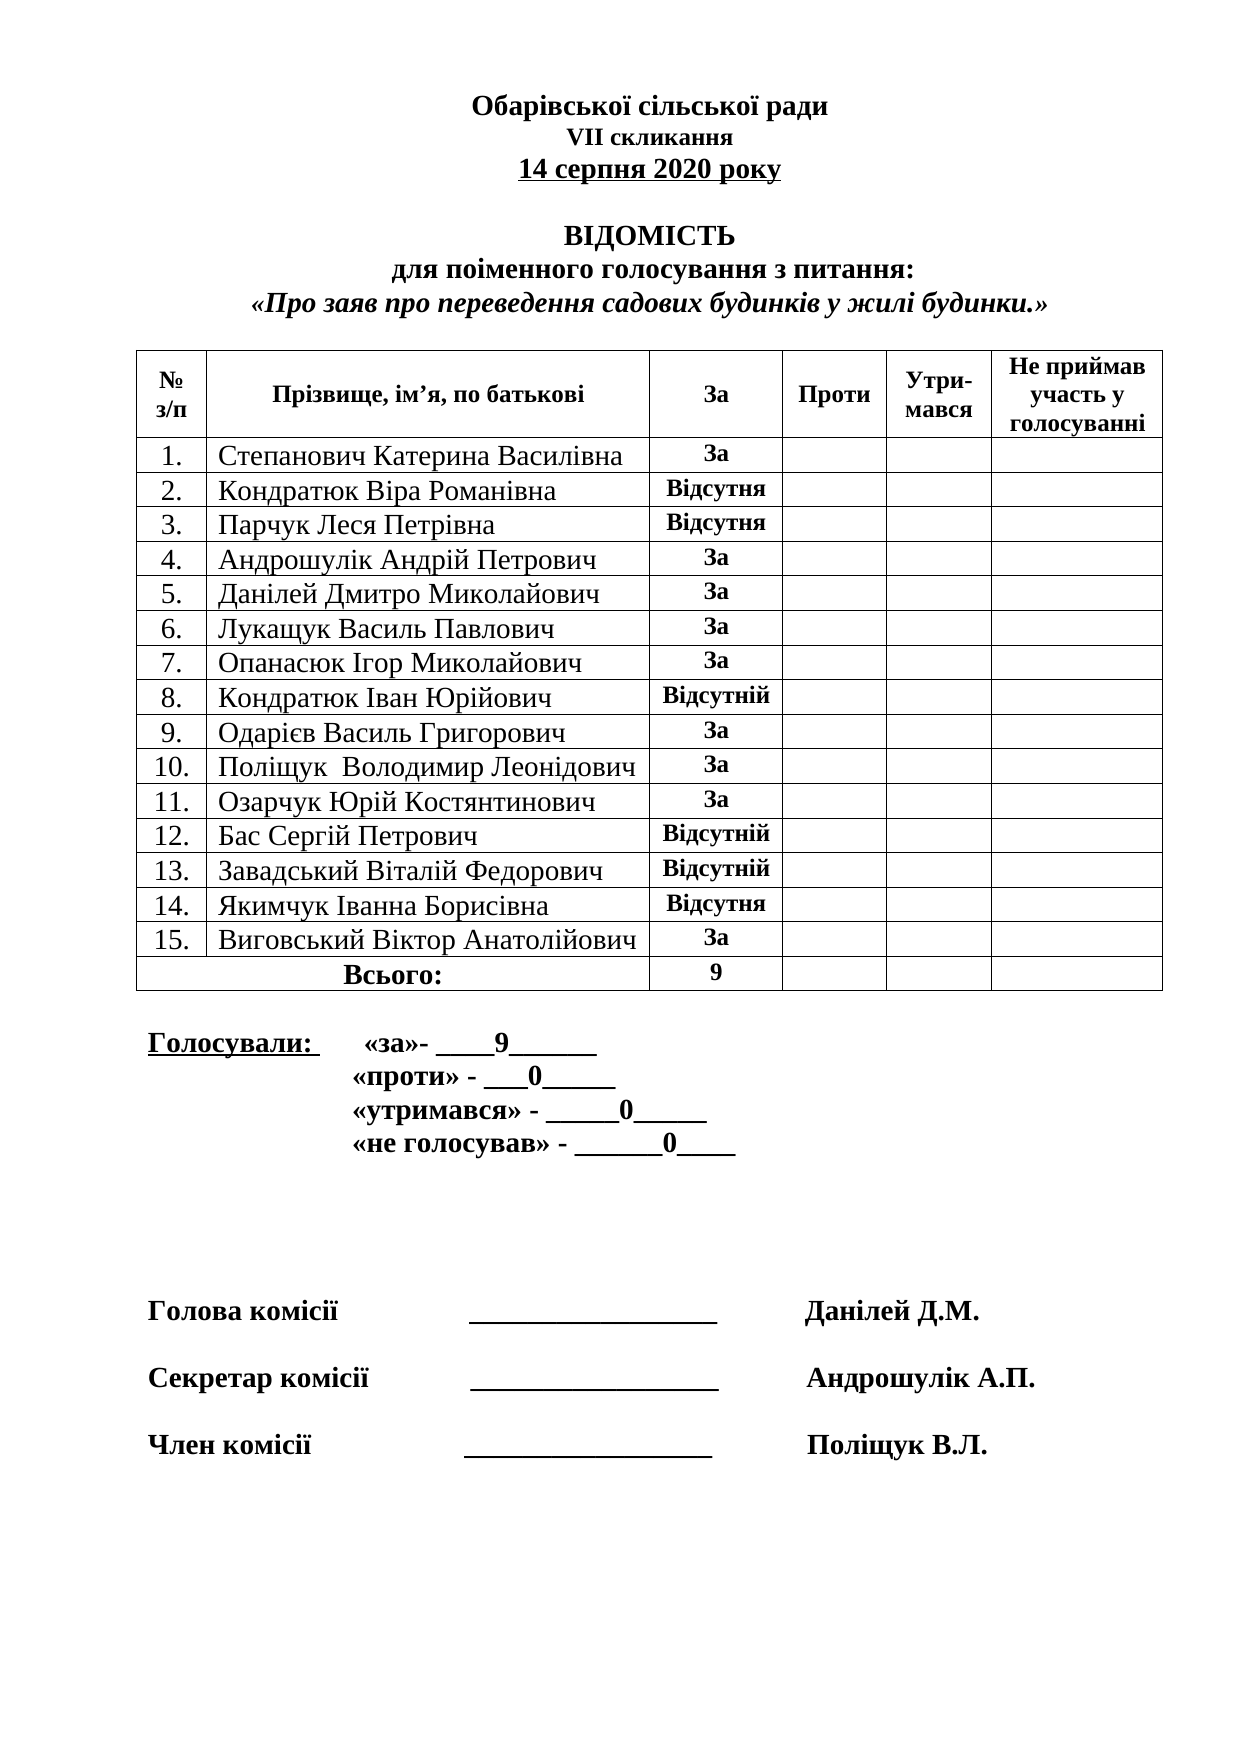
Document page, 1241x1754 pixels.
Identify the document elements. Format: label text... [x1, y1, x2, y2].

text «утримався» - _____0_____ [148, 1092, 1152, 1126]
text Обарівської сільської ради [148, 88, 1152, 122]
table_cell [992, 957, 1162, 990]
table_cell [992, 715, 1162, 748]
table_cell 9 [650, 957, 782, 990]
table_cell [783, 576, 886, 610]
text Голосували: «за»- ____9______ [148, 1025, 1152, 1058]
table_cell 9. [137, 715, 206, 748]
text «не голосував» - ______0____ [148, 1126, 1152, 1159]
table_cell [887, 680, 991, 714]
table_cell [992, 611, 1162, 644]
table_cell [992, 819, 1162, 852]
table_cell За [650, 611, 782, 644]
table_cell 15. [137, 922, 206, 956]
table_cell [992, 749, 1162, 783]
table_cell [887, 784, 991, 817]
table_cell [887, 749, 991, 783]
table_cell [783, 646, 886, 679]
table_cell [783, 611, 886, 644]
table_cell Кондратюк Віра Романівна [207, 473, 649, 506]
table_cell [783, 542, 886, 575]
table_cell [887, 646, 991, 679]
table_cell За [650, 715, 782, 748]
table_cell Бас Сергій Петрович [207, 819, 649, 852]
table_cell [992, 576, 1162, 610]
table_cell Данілей Дмитро Миколайович [207, 576, 649, 610]
text «Про заяв про переведення садових будинків у жилі будинки.» [148, 285, 1152, 318]
text Голова комісії _________________ Данілей Д.М. [148, 1293, 1152, 1327]
table_header Прізвище, ім’я, по батькові [207, 351, 649, 437]
table_cell [887, 542, 991, 575]
text 14 серпня 2020 року [148, 151, 1152, 184]
table_cell [887, 473, 991, 506]
table_cell [992, 784, 1162, 817]
table_cell Завадський Віталій Федорович [207, 853, 649, 887]
table_cell 11. [137, 784, 206, 817]
table_cell Андрошулік Андрій Петрович [207, 542, 649, 575]
table_cell 6. [137, 611, 206, 644]
table_cell [887, 819, 991, 852]
text VII скликання [148, 122, 1152, 151]
table_cell Відсутній [650, 819, 782, 852]
text Секретар комісії _________________ Андрошулік А.П. [148, 1360, 1152, 1394]
table_cell [783, 715, 886, 748]
table_cell За [650, 542, 782, 575]
table_header Не приймав участь у голосуванні [992, 351, 1162, 437]
table_cell 10. [137, 749, 206, 783]
table_cell 8. [137, 680, 206, 714]
text для поіменного голосування з питання: [148, 251, 1152, 285]
table_cell [783, 888, 886, 921]
table_cell [992, 646, 1162, 679]
table_cell За [650, 749, 782, 783]
table_cell [783, 473, 886, 506]
table_cell 12. [137, 819, 206, 852]
table_cell Озарчук Юрій Костянтинович [207, 784, 649, 817]
table_cell Лукащук Василь Павлович [207, 611, 649, 644]
table_cell 5. [137, 576, 206, 610]
table_cell [783, 680, 886, 714]
table_cell За [650, 576, 782, 610]
table_header За [650, 351, 782, 437]
table_cell Опанасюк Ігор Миколайович [207, 646, 649, 679]
table_header Утри-мався [887, 351, 991, 437]
table_cell [783, 784, 886, 817]
table_cell Відсутня [650, 473, 782, 506]
text ВІДОМІСТЬ [148, 218, 1152, 251]
table_cell 14. [137, 888, 206, 921]
table_cell [783, 819, 886, 852]
table_cell [783, 853, 886, 887]
table_cell [887, 576, 991, 610]
table_cell 1. [137, 438, 206, 472]
table_cell [992, 922, 1162, 956]
table_cell За [650, 438, 782, 472]
text «проти» - ___0_____ [148, 1058, 1152, 1092]
table_header Проти [783, 351, 886, 437]
table_cell Поліщук Володимир Леонідович [207, 749, 649, 783]
table_cell [783, 507, 886, 541]
table_cell 4. [137, 542, 206, 575]
table_cell [783, 749, 886, 783]
table_cell 7. [137, 646, 206, 679]
table_cell [887, 888, 991, 921]
table_cell Відсутній [650, 680, 782, 714]
table_cell 2. [137, 473, 206, 506]
table_cell [887, 507, 991, 541]
table_cell Парчук Леся Петрівна [207, 507, 649, 541]
table_cell 13. [137, 853, 206, 887]
table_header № з/п [137, 351, 206, 437]
table_cell За [650, 646, 782, 679]
table_cell Кондратюк Іван Юрійович [207, 680, 649, 714]
table_cell Степанович Катерина Василівна [207, 438, 649, 472]
table_cell Відсутній [650, 853, 782, 887]
table_cell [887, 957, 991, 990]
table_cell [887, 922, 991, 956]
table_cell [887, 715, 991, 748]
table_cell [992, 888, 1162, 921]
table_cell [783, 957, 886, 990]
table_cell [992, 473, 1162, 506]
table_cell [887, 853, 991, 887]
table_cell [992, 542, 1162, 575]
table_cell [887, 611, 991, 644]
table_cell 3. [137, 507, 206, 541]
table_cell [992, 680, 1162, 714]
table_cell Виговський Віктор Анатолійович [207, 922, 649, 956]
table_cell Відсутня [650, 507, 782, 541]
table_cell Одарієв Василь Григорович [207, 715, 649, 748]
table_cell [992, 438, 1162, 472]
table_cell [992, 853, 1162, 887]
table_cell [783, 438, 886, 472]
table_cell [783, 922, 886, 956]
table_cell Якимчук Іванна Борисівна [207, 888, 649, 921]
table_cell [992, 507, 1162, 541]
table_cell [887, 438, 991, 472]
table_cell За [650, 784, 782, 817]
text Член комісії _________________ Поліщук В.Л. [148, 1427, 1152, 1461]
table_cell За [650, 922, 782, 956]
table_cell Відсутня [650, 888, 782, 921]
table_cell Всього: [137, 957, 649, 990]
